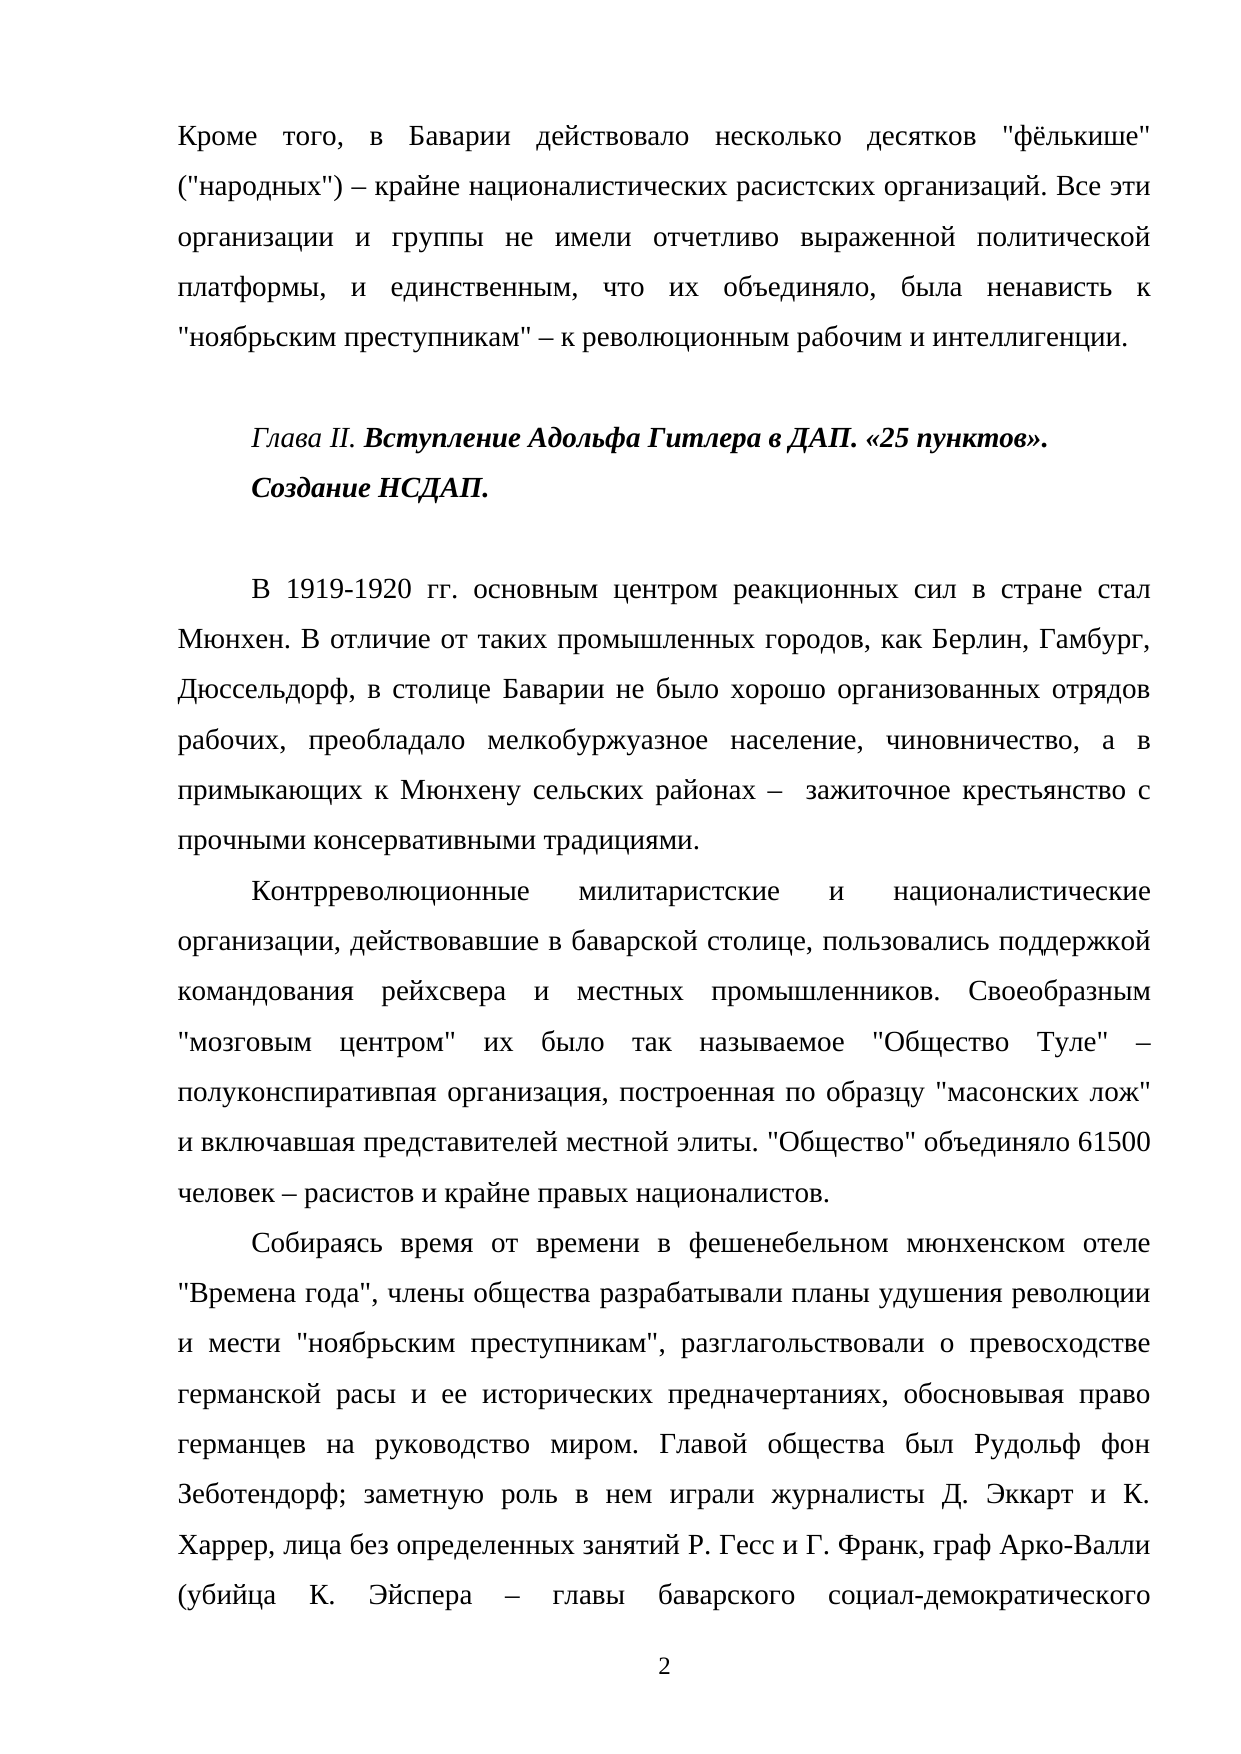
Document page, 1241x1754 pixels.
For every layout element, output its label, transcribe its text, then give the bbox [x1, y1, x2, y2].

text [177, 1225, 1152, 1611]
text В 1919-1920 гг. основным центром реакционных сил в стране стал Мюнхен. В отличие от таких промышленных городов, как Берлин, Гамбург, Дюссельдорф, в столице Баварии не было хорошо организованных отрядов рабочих, преобладало мелкобуржуазное население, чиновничество, а в примыкающих к Мюнхену сельских районах – зажиточное крестьянство с прочными консервативными традициями. [177, 571, 1152, 856]
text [177, 118, 1152, 353]
text Создание НСДАП. [177, 470, 1152, 504]
text Контрреволюционные милитаристские и националистические организации, действовавшие в баварской столице, пользовались поддержкой командования рейхсвера и местных промышленников. Своеобразным "мозговым центром" их было так называемое "Общество Туле" – полуконспиративпая организация, построенная по образцу "масонских лож" и включавшая представителей местной элиты. "Общество" объединяло 61500 человек – расистов и крайне правых националистов. [177, 873, 1152, 1208]
text Глава II. Вступление Адольфа Гитлера в ДАП. «25 пунктов». [177, 420, 1152, 453]
